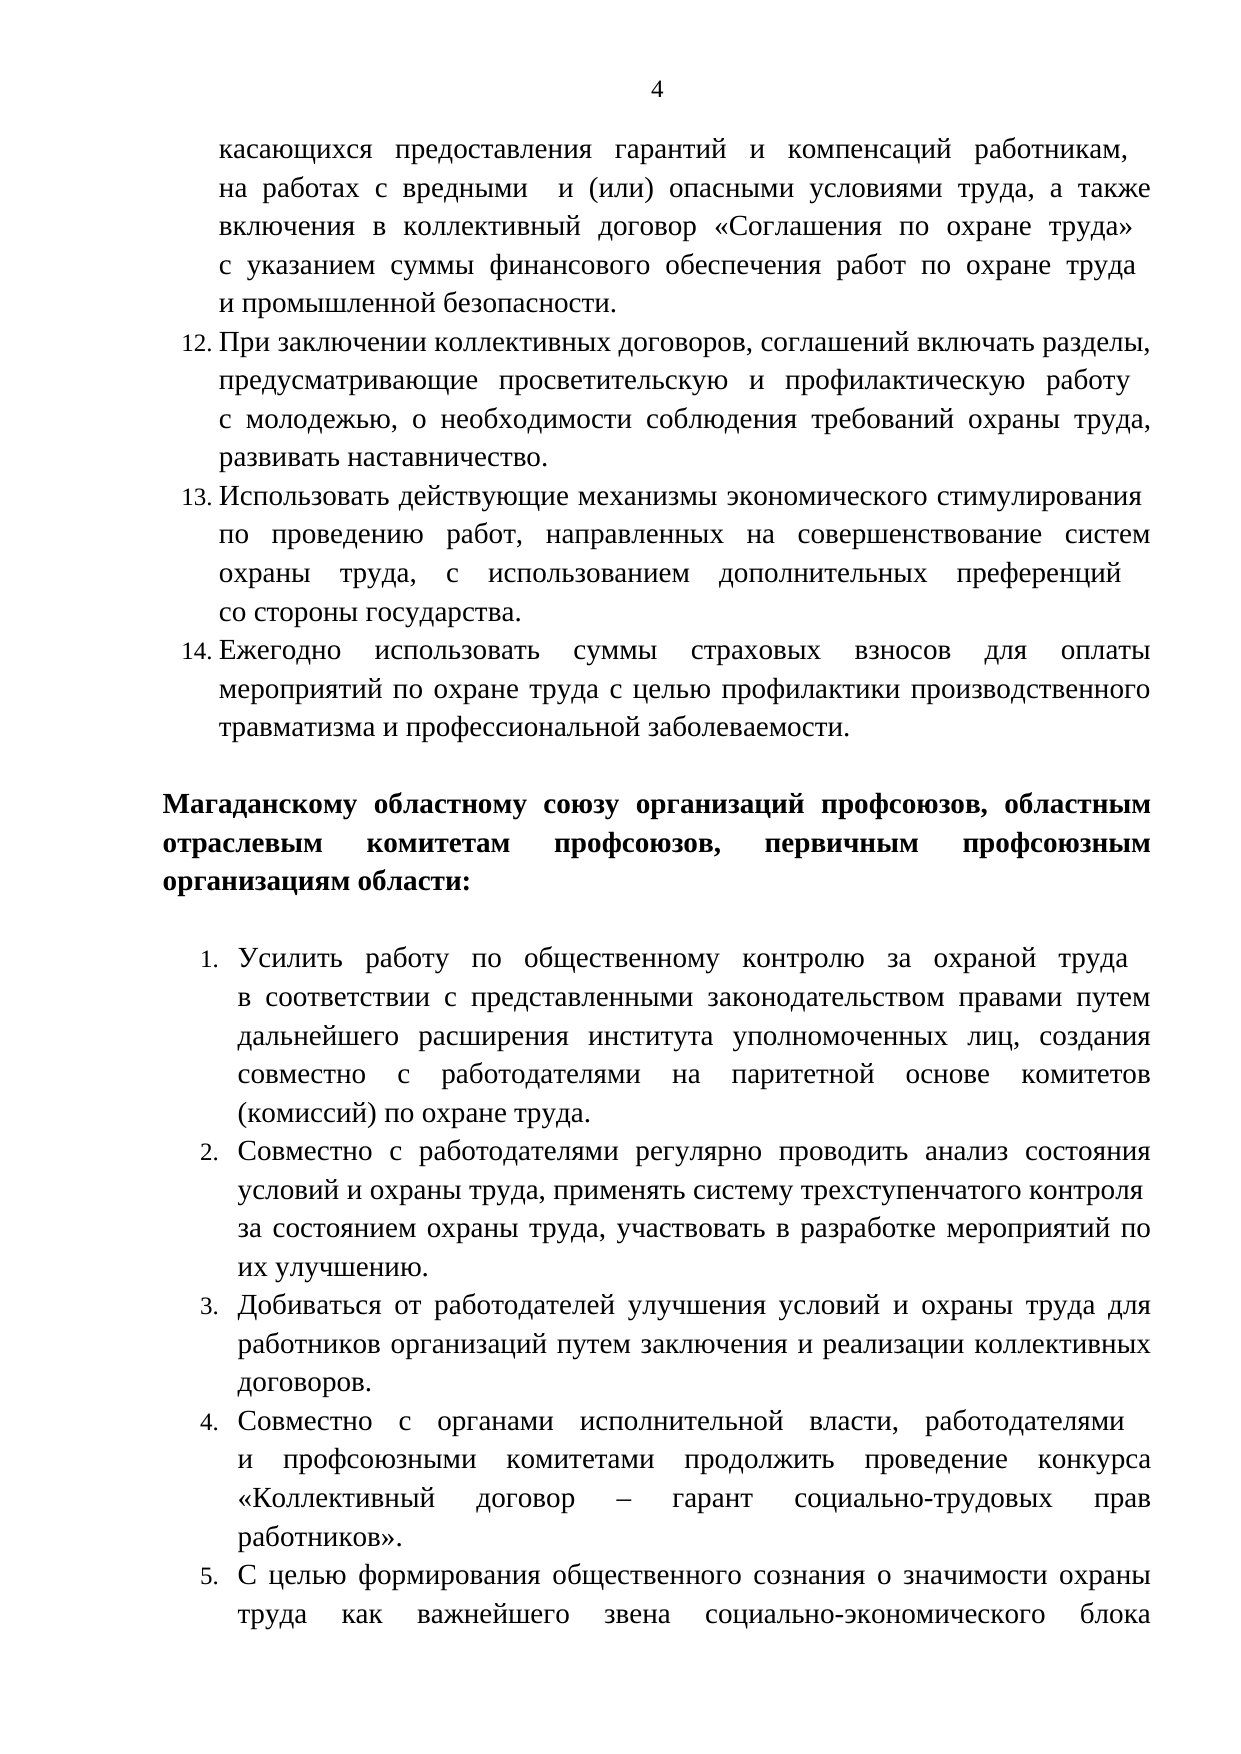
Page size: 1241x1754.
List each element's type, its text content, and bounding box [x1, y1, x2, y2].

list Добиваться от работодателей улучшения условий и охраны труда для работников организаций путем заключения и реализации коллективных договоров. [200, 1287, 1152, 1398]
list Ежегодно использовать суммы страховых взносов для оплаты мероприятий по охране труда с целью профилактики производственного травматизма и профессиональной заболеваемости. [181, 632, 1152, 743]
list Усилить работу по общественному контролю за охраной труда в соответствии с представленными законодательством правами путем дальнейшего расширения института уполномоченных лиц, создания совместно с работодателями на паритетной основе комитетов (комиссий) по охране труда. [200, 941, 1152, 1128]
list Совместно с органами исполнительной власти, работодателями и профсоюзными комитетами продолжить проведение конкурса «Коллективный договор – гарант социально-трудовых прав работников». [200, 1403, 1152, 1552]
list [200, 1557, 1152, 1629]
list При заключении коллективных договоров, соглашений включать разделы, предусматривающие просветительскую и профилактическую работу с молодежью, о необходимости соблюдения требований охраны труда, развивать наставничество. [181, 324, 1152, 473]
list Использовать действующие механизмы экономического стимулирования по проведению работ, направленных на совершенствование систем охраны труда, с использованием дополнительных преференций со стороны государства. [181, 478, 1152, 627]
text Магаданскому областному союзу организаций профсоюзов, областным отраслевым комитетам профсоюзов, первичным профсоюзным организациям области: [162, 786, 1152, 897]
list Совместно с работодателями регулярно проводить анализ состояния условий и охраны труда, применять систему трехступенчатого контроля за состоянием охраны труда, участвовать в разработке мероприятий по их улучшению. [200, 1133, 1152, 1282]
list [181, 131, 1152, 319]
